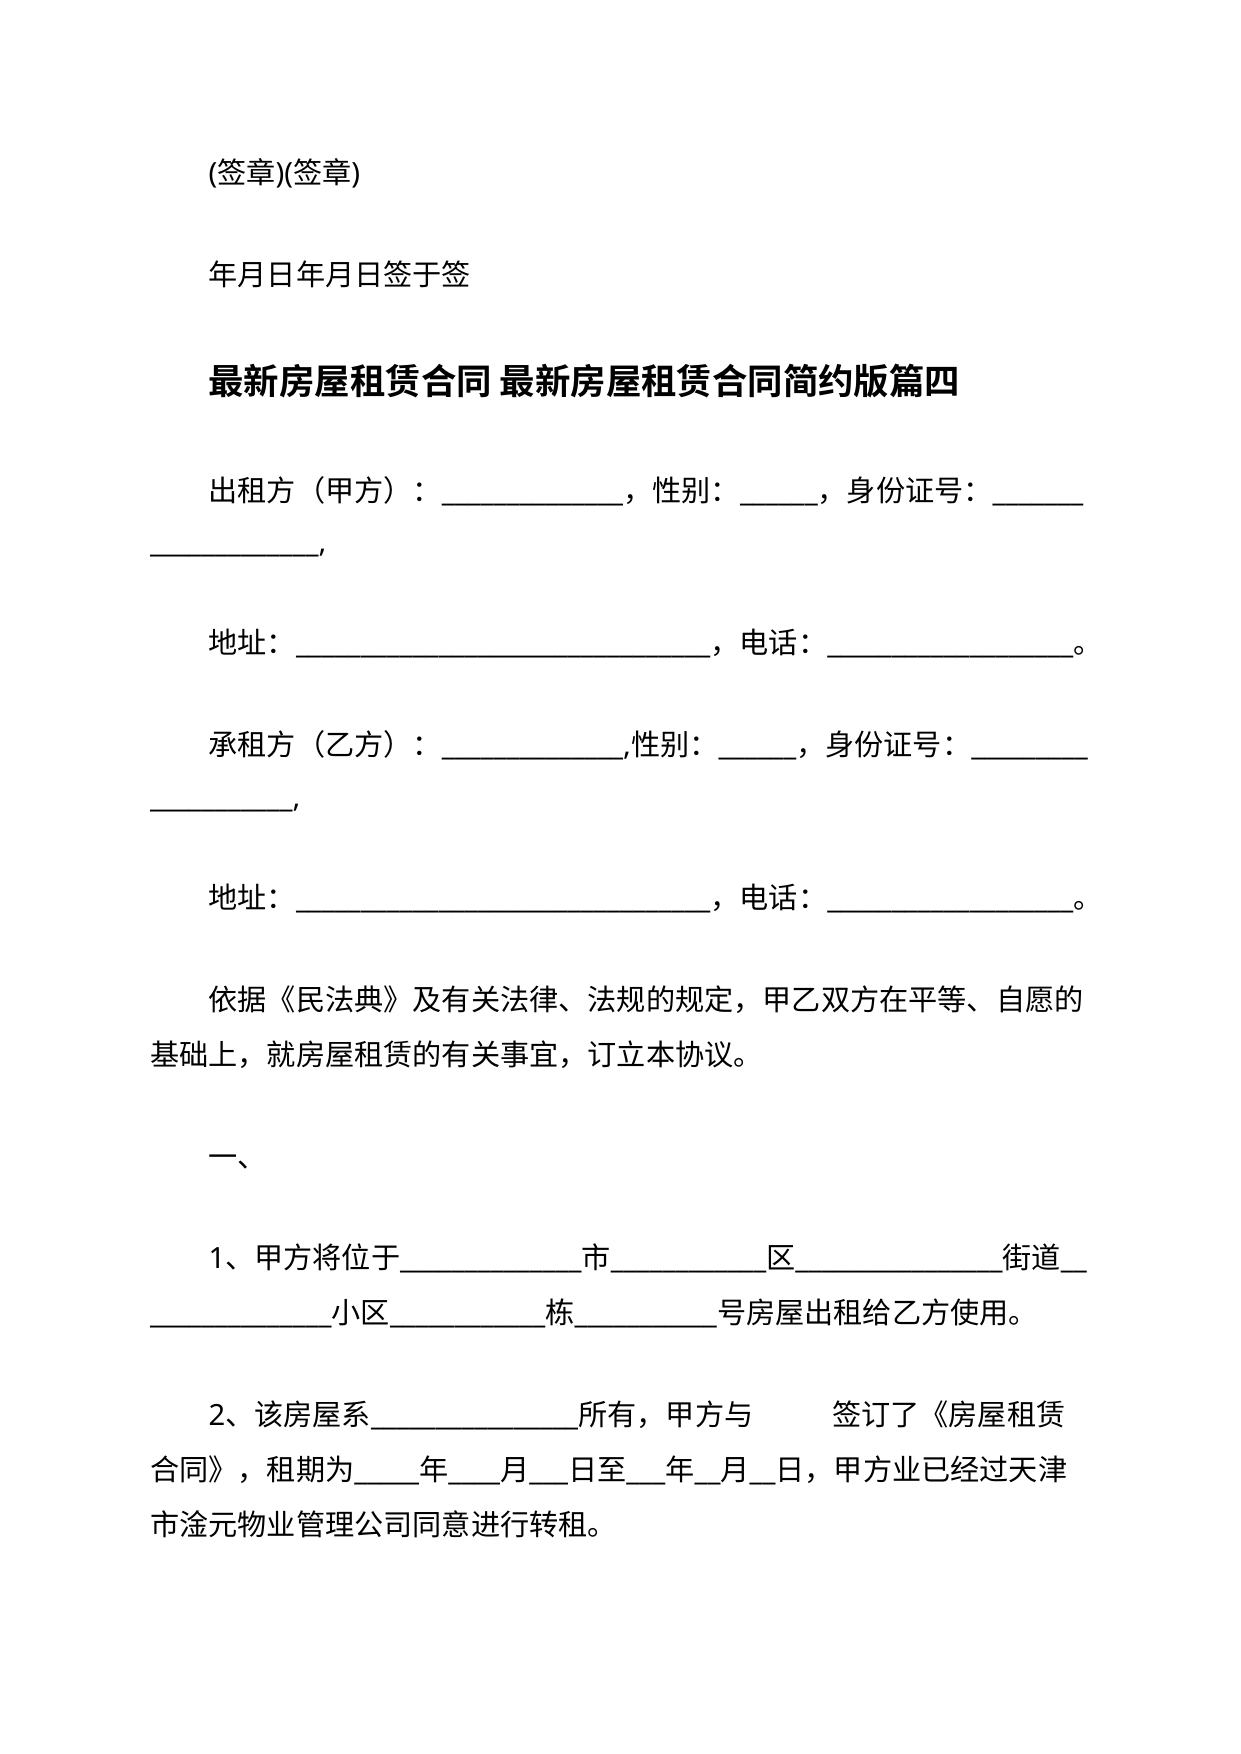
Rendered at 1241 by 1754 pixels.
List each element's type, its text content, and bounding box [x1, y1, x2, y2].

text 出租方（甲方）：______________，性别：______，身份证号：____________________, [150, 467, 1090, 561]
text 一、 [150, 1133, 1090, 1176]
text 最新房屋租赁合同 最新房屋租赁合同简约版篇四 [150, 354, 1090, 405]
text 地址：________________________________，电话：___________________。 [150, 874, 1090, 917]
text 1、甲方将位于______________市____________区________________街道________________小区____________栋___________号房屋出租给乙方使用。 [150, 1235, 1090, 1332]
text 年月日年月日签于签 [150, 252, 1090, 294]
text (签章)(签章) [150, 150, 1090, 192]
text 依据《民法典》及有关法律、法规的规定，甲乙双方在平等、自愿的基础上，就房屋租赁的有关事宜，订立本协议。 [150, 977, 1090, 1074]
text 地址：________________________________，电话：___________________。 [150, 620, 1090, 662]
text 承租方（乙方）：______________,性别：______，身份证号：____________________, [150, 722, 1090, 816]
text 2、该房屋系________________所有，甲方与 签订了《房屋租赁合同》，租期为_____年____月___日至___年__月__日，甲方业已经过天津市淦元物业管理公司同意进行转租。 [150, 1392, 1090, 1544]
